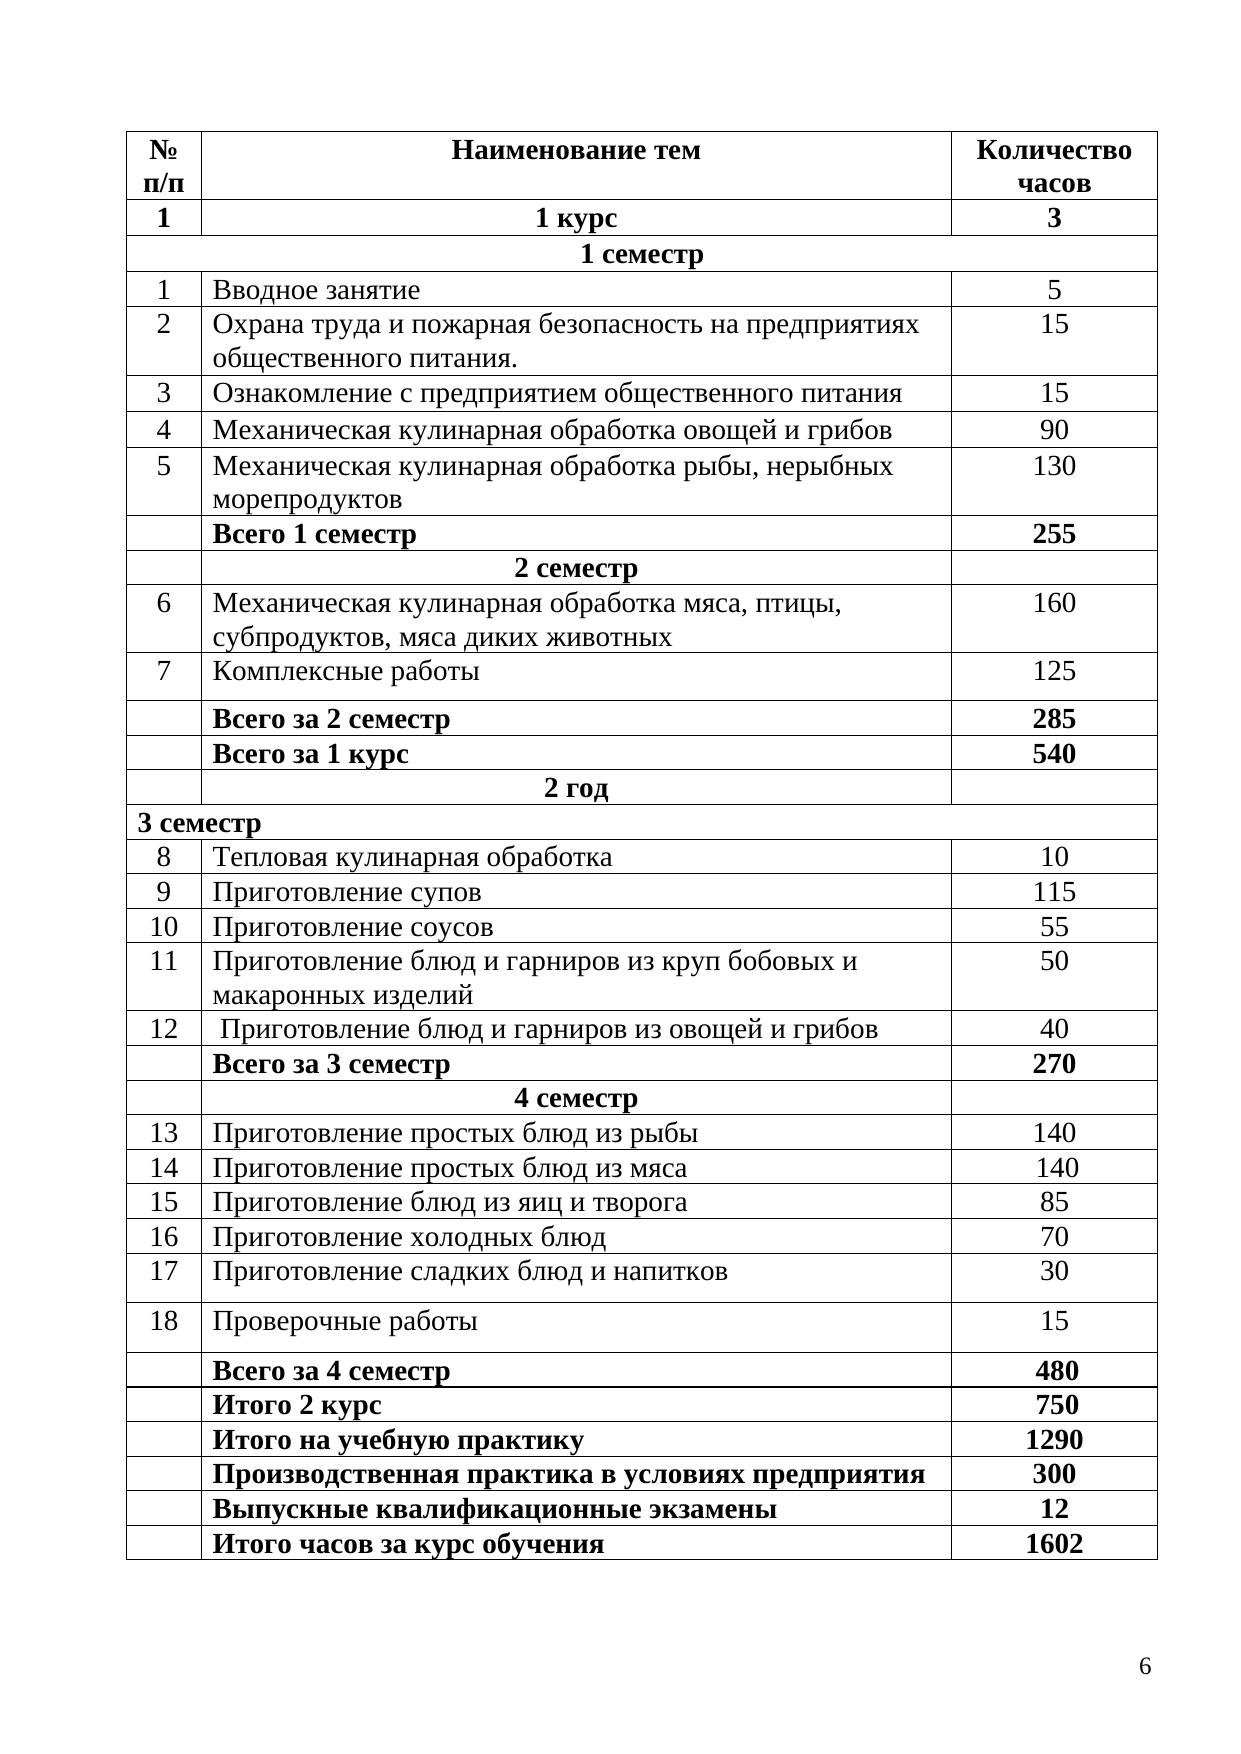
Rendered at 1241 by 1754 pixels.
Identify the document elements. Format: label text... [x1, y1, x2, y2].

table_cell [127, 1422, 201, 1456]
table_cell 8 [127, 840, 201, 873]
table_cell 140 [952, 1150, 1157, 1183]
table_cell Тепловая кулинарная обработка [202, 840, 951, 873]
table_cell 480 [952, 1353, 1157, 1386]
table_cell 2 год [202, 770, 951, 804]
table_cell 1 [127, 272, 201, 306]
table_cell Приготовление сладких блюд и напитков [202, 1254, 951, 1302]
table_cell 3 [127, 376, 201, 411]
table_cell 1602 [952, 1526, 1157, 1559]
table_cell Вводное занятие [202, 272, 951, 306]
table_cell Приготовление блюд и гарниров из овощей и грибов [202, 1011, 951, 1045]
table_cell Механическая кулинарная обработка овощей и грибов [202, 412, 951, 447]
table_cell [952, 551, 1157, 584]
table_cell 13 [127, 1115, 201, 1149]
table_cell Комплексные работы [202, 653, 951, 700]
table_cell Итого часов за курс обучения [202, 1526, 951, 1559]
table_cell 285 [952, 701, 1157, 735]
table_cell 50 [952, 943, 1157, 1010]
table_cell 90 [952, 412, 1157, 447]
table_cell 7 [127, 653, 201, 700]
table_cell 125 [952, 653, 1157, 700]
table_cell 10 [127, 909, 201, 942]
table_cell Приготовление блюд из яиц и творога [202, 1184, 951, 1218]
table_cell 2 [127, 307, 201, 374]
table_cell 3 семестр [127, 805, 1157, 838]
table_cell 6 [127, 585, 201, 652]
table_cell 17 [127, 1254, 201, 1302]
table_cell [127, 1491, 201, 1525]
table_cell Всего 1 семестр [202, 516, 951, 549]
table_cell Всего за 2 семестр [202, 701, 951, 735]
table_cell 130 [952, 448, 1157, 515]
table_cell 14 [127, 1150, 201, 1183]
table_cell 16 [127, 1219, 201, 1252]
table_header Количество часов [952, 132, 1157, 199]
table_cell Приготовление соусов [202, 909, 951, 942]
table_cell 12 [952, 1491, 1157, 1525]
table_cell 1290 [952, 1422, 1157, 1456]
table_cell Механическая кулинарная обработка рыбы, нерыбных морепродуктов [202, 448, 951, 515]
table_cell 12 [127, 1011, 201, 1045]
table_cell Производственная практика в условиях предприятия [202, 1457, 951, 1490]
table_cell 300 [952, 1457, 1157, 1490]
table_cell 270 [952, 1046, 1157, 1079]
table_cell 55 [952, 909, 1157, 942]
table_cell Приготовление простых блюд из рыбы [202, 1115, 951, 1149]
table_cell 11 [127, 943, 201, 1010]
table_cell 115 [952, 874, 1157, 908]
table_cell 70 [952, 1219, 1157, 1252]
table_cell Итого 2 курс [202, 1388, 951, 1421]
table_cell Всего за 1 курс [202, 736, 951, 769]
table_cell 750 [952, 1388, 1157, 1421]
table_cell 15 [952, 307, 1157, 374]
table_cell Приготовление холодных блюд [202, 1219, 951, 1252]
table_cell 10 [952, 840, 1157, 873]
table_cell [952, 1081, 1157, 1114]
table_cell [127, 551, 201, 584]
table_cell 4 [127, 412, 201, 447]
table_cell 255 [952, 516, 1157, 549]
table_header № п/п [127, 132, 201, 199]
table_cell [127, 1388, 201, 1421]
table_cell Ознакомление с предприятием общественного питания [202, 376, 951, 411]
table_cell Итого на учебную практику [202, 1422, 951, 1456]
table_cell 5 [127, 448, 201, 515]
table_cell [127, 1046, 201, 1079]
table_cell 15 [127, 1184, 201, 1218]
table_cell Приготовление простых блюд из мяса [202, 1150, 951, 1183]
table_cell 160 [952, 585, 1157, 652]
table_cell Охрана труда и пожарная безопасность на предприятиях общественного питания. [202, 307, 951, 374]
table_cell Всего за 4 семестр [202, 1353, 951, 1386]
table_cell 1 семестр [127, 236, 1157, 271]
table_cell 4 семестр [202, 1081, 951, 1114]
table_cell Всего за 3 семестр [202, 1046, 951, 1079]
table_cell [127, 736, 201, 769]
table_cell 18 [127, 1303, 201, 1352]
table_cell 3 [952, 200, 1157, 235]
table_cell 1 [127, 200, 201, 235]
table_cell [952, 770, 1157, 804]
table_cell 15 [952, 376, 1157, 411]
table_cell [127, 1526, 201, 1559]
table_cell 2 семестр [202, 551, 951, 584]
table_cell Приготовление блюд и гарниров из круп бобовых и макаронных изделий [202, 943, 951, 1010]
table_cell 1 курс [202, 200, 951, 235]
table_header Наименование тем [202, 132, 951, 199]
table_cell 5 [952, 272, 1157, 306]
table_cell Приготовление супов [202, 874, 951, 908]
table_cell [127, 701, 201, 735]
table_cell 140 [952, 1115, 1157, 1149]
table_cell [127, 516, 201, 549]
table_cell 40 [952, 1011, 1157, 1045]
table_cell 15 [952, 1303, 1157, 1352]
table_cell Проверочные работы [202, 1303, 951, 1352]
table_cell Механическая кулинарная обработка мяса, птицы, субпродуктов, мяса диких животных [202, 585, 951, 652]
table_cell [127, 1457, 201, 1490]
table_cell [127, 1081, 201, 1114]
table_cell [127, 770, 201, 804]
table_cell [127, 1353, 201, 1386]
table_cell Выпускные квалификационные экзамены [202, 1491, 951, 1525]
table_cell 540 [952, 736, 1157, 769]
table_cell 9 [127, 874, 201, 908]
table_cell 85 [952, 1184, 1157, 1218]
table_cell 30 [952, 1254, 1157, 1302]
